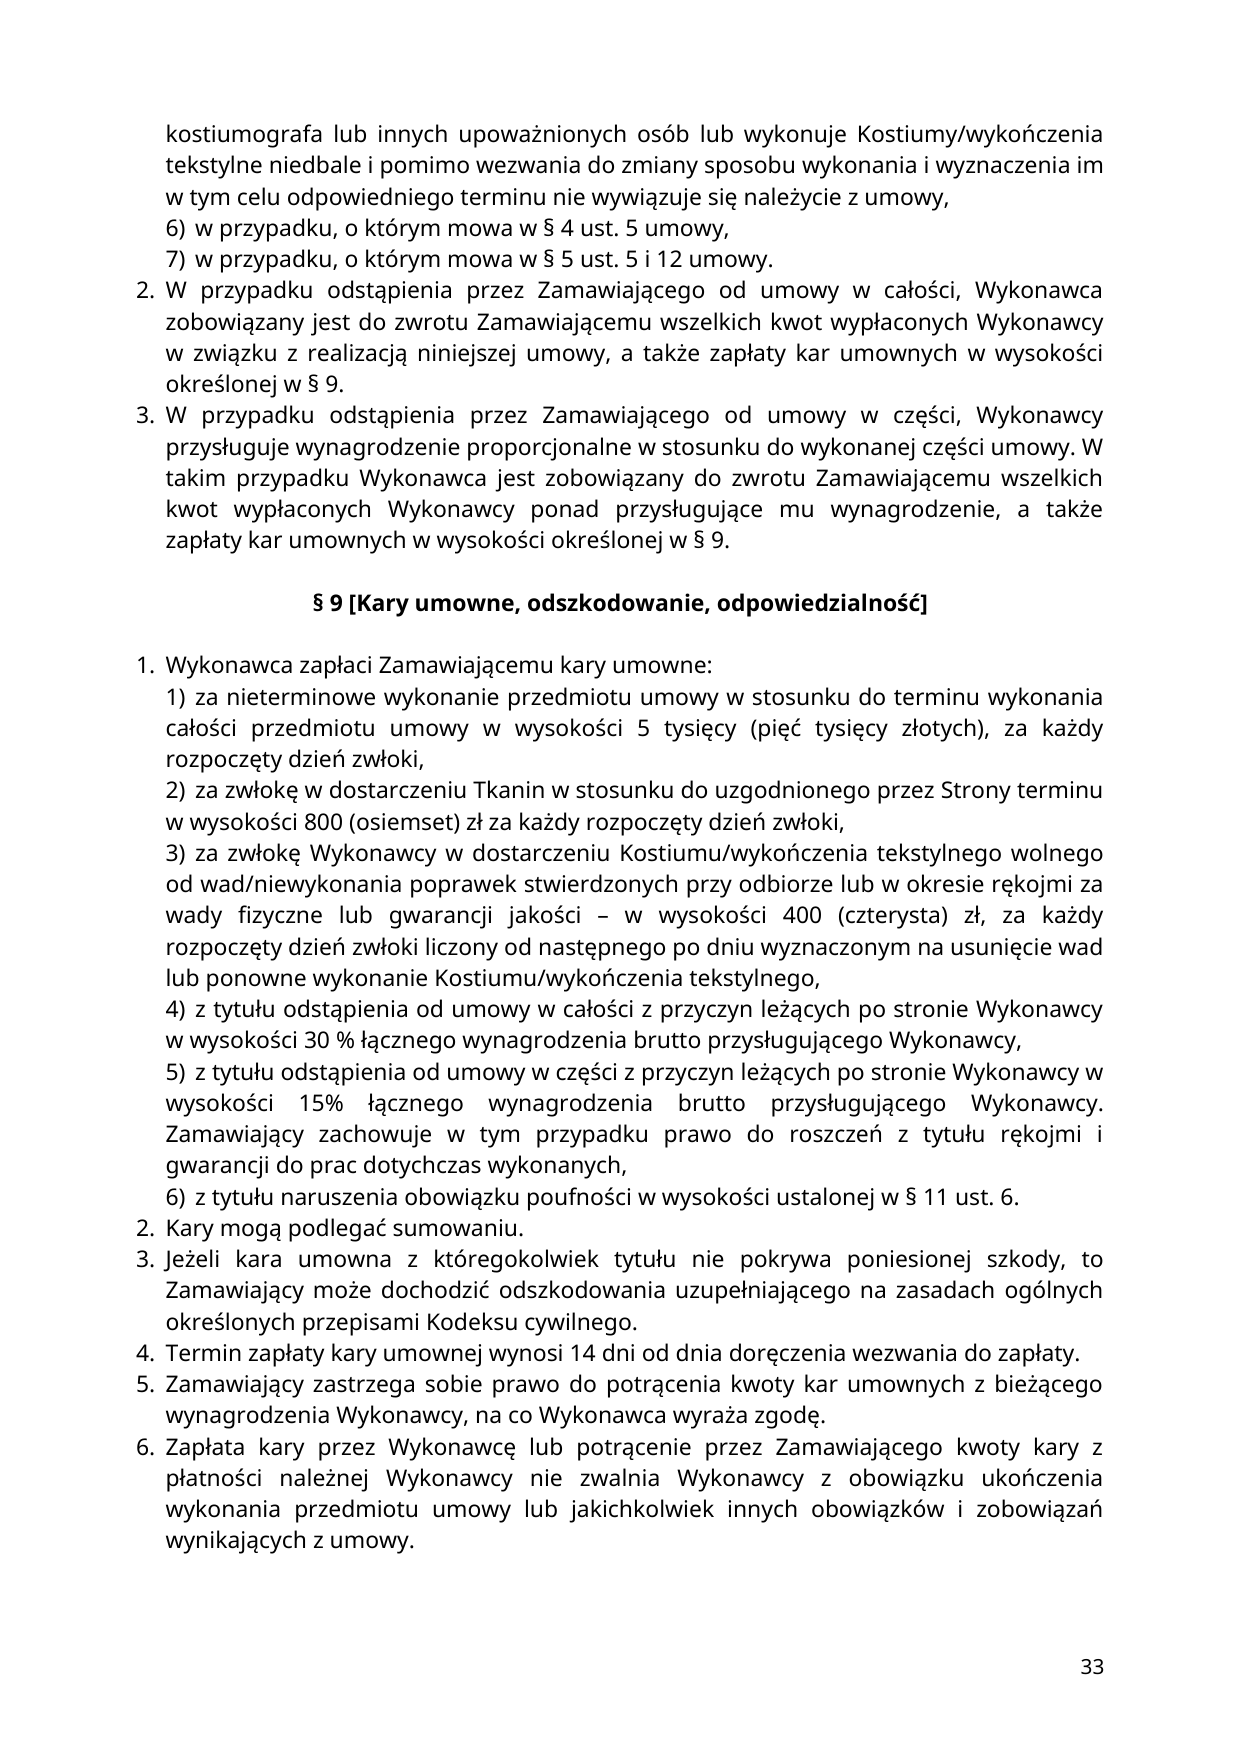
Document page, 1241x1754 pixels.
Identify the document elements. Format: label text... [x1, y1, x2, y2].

list z tytułu odstąpienia od umowy w całości z przyczyn leżących po stronie Wykonawcy w wysokości 30 % łącznego wynagrodzenia brutto przysługującego Wykonawcy, [165, 993, 1104, 1056]
list W przypadku odstąpienia przez Zamawiającego od umowy w części, Wykonawcy przysługuje wynagrodzenie proporcjonalne w stosunku do wykonanej części umowy. W takim przypadku Wykonawca jest zobowiązany do zwrotu Zamawiającemu wszelkich kwot wypłaconych Wykonawcy ponad przysługujące mu wynagrodzenie, a także zapłaty kar umownych w wysokości określonej w § 9. [136, 399, 1104, 556]
list Termin zapłaty kary umownej wynosi 14 dni od dnia doręczenia wezwania do zapłaty. [136, 1337, 1104, 1368]
list w przypadku, o którym mowa w § 5 ust. 5 i 12 umowy. [165, 243, 1104, 274]
text § 9 [Kary umowne, odszkodowanie, odpowiedzialność] [136, 587, 1104, 618]
list w przypadku, o którym mowa w § 4 ust. 5 umowy, [165, 212, 1104, 243]
list Jeżeli kara umowna z któregokolwiek tytułu nie pokrywa poniesionej szkody, to Zamawiający może dochodzić odszkodowania uzupełniającego na zasadach ogólnych określonych przepisami Kodeksu cywilnego. [136, 1243, 1104, 1337]
list za zwłokę w dostarczeniu Tkanin w stosunku do uzgodnionego przez Strony terminu w wysokości 800 (osiemset) zł za każdy rozpoczęty dzień zwłoki, [165, 774, 1104, 837]
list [165, 118, 1104, 212]
list W przypadku odstąpienia przez Zamawiającego od umowy w całości, Wykonawca zobowiązany jest do zwrotu Zamawiającemu wszelkich kwot wypłaconych Wykonawcy w związku z realizacją niniejszej umowy, a także zapłaty kar umownych w wysokości określonej w § 9. [136, 274, 1104, 399]
list Kary mogą podlegać sumowaniu. [136, 1212, 1104, 1243]
list za zwłokę Wykonawcy w dostarczeniu Kostiumu/wykończenia tekstylnego wolnego od wad/niewykonania poprawek stwierdzonych przy odbiorze lub w okresie rękojmi za wady fizyczne lub gwarancji jakości – w wysokości 400 (czterysta) zł, za każdy rozpoczęty dzień zwłoki liczony od następnego po dniu wyznaczonym na usunięcie wad lub ponowne wykonanie Kostiumu/wykończenia tekstylnego, [165, 837, 1104, 993]
list Zamawiający zastrzega sobie prawo do potrącenia kwoty kar umownych z bieżącego wynagrodzenia Wykonawcy, na co Wykonawca wyraża zgodę. [136, 1368, 1104, 1431]
list Zapłata kary przez Wykonawcę lub potrącenie przez Zamawiającego kwoty kary z płatności należnej Wykonawcy nie zwalnia Wykonawcy z obowiązku ukończenia wykonania przedmiotu umowy lub jakichkolwiek innych obowiązków i zobowiązań wynikających z umowy. [136, 1431, 1104, 1556]
list Wykonawca zapłaci Zamawiającemu kary umowne: [136, 649, 1104, 681]
list z tytułu naruszenia obowiązku poufności w wysokości ustalonej w § 11 ust. 6. [165, 1181, 1104, 1212]
list z tytułu odstąpienia od umowy w części z przyczyn leżących po stronie Wykonawcy w wysokości 15% łącznego wynagrodzenia brutto przysługującego Wykonawcy. Zamawiający zachowuje w tym przypadku prawo do roszczeń z tytułu rękojmi i gwarancji do prac dotychczas wykonanych, [165, 1056, 1104, 1181]
list za nieterminowe wykonanie przedmiotu umowy w stosunku do terminu wykonania całości przedmiotu umowy w wysokości 5 tysięcy (pięć tysięcy złotych), za każdy rozpoczęty dzień zwłoki, [165, 681, 1104, 774]
